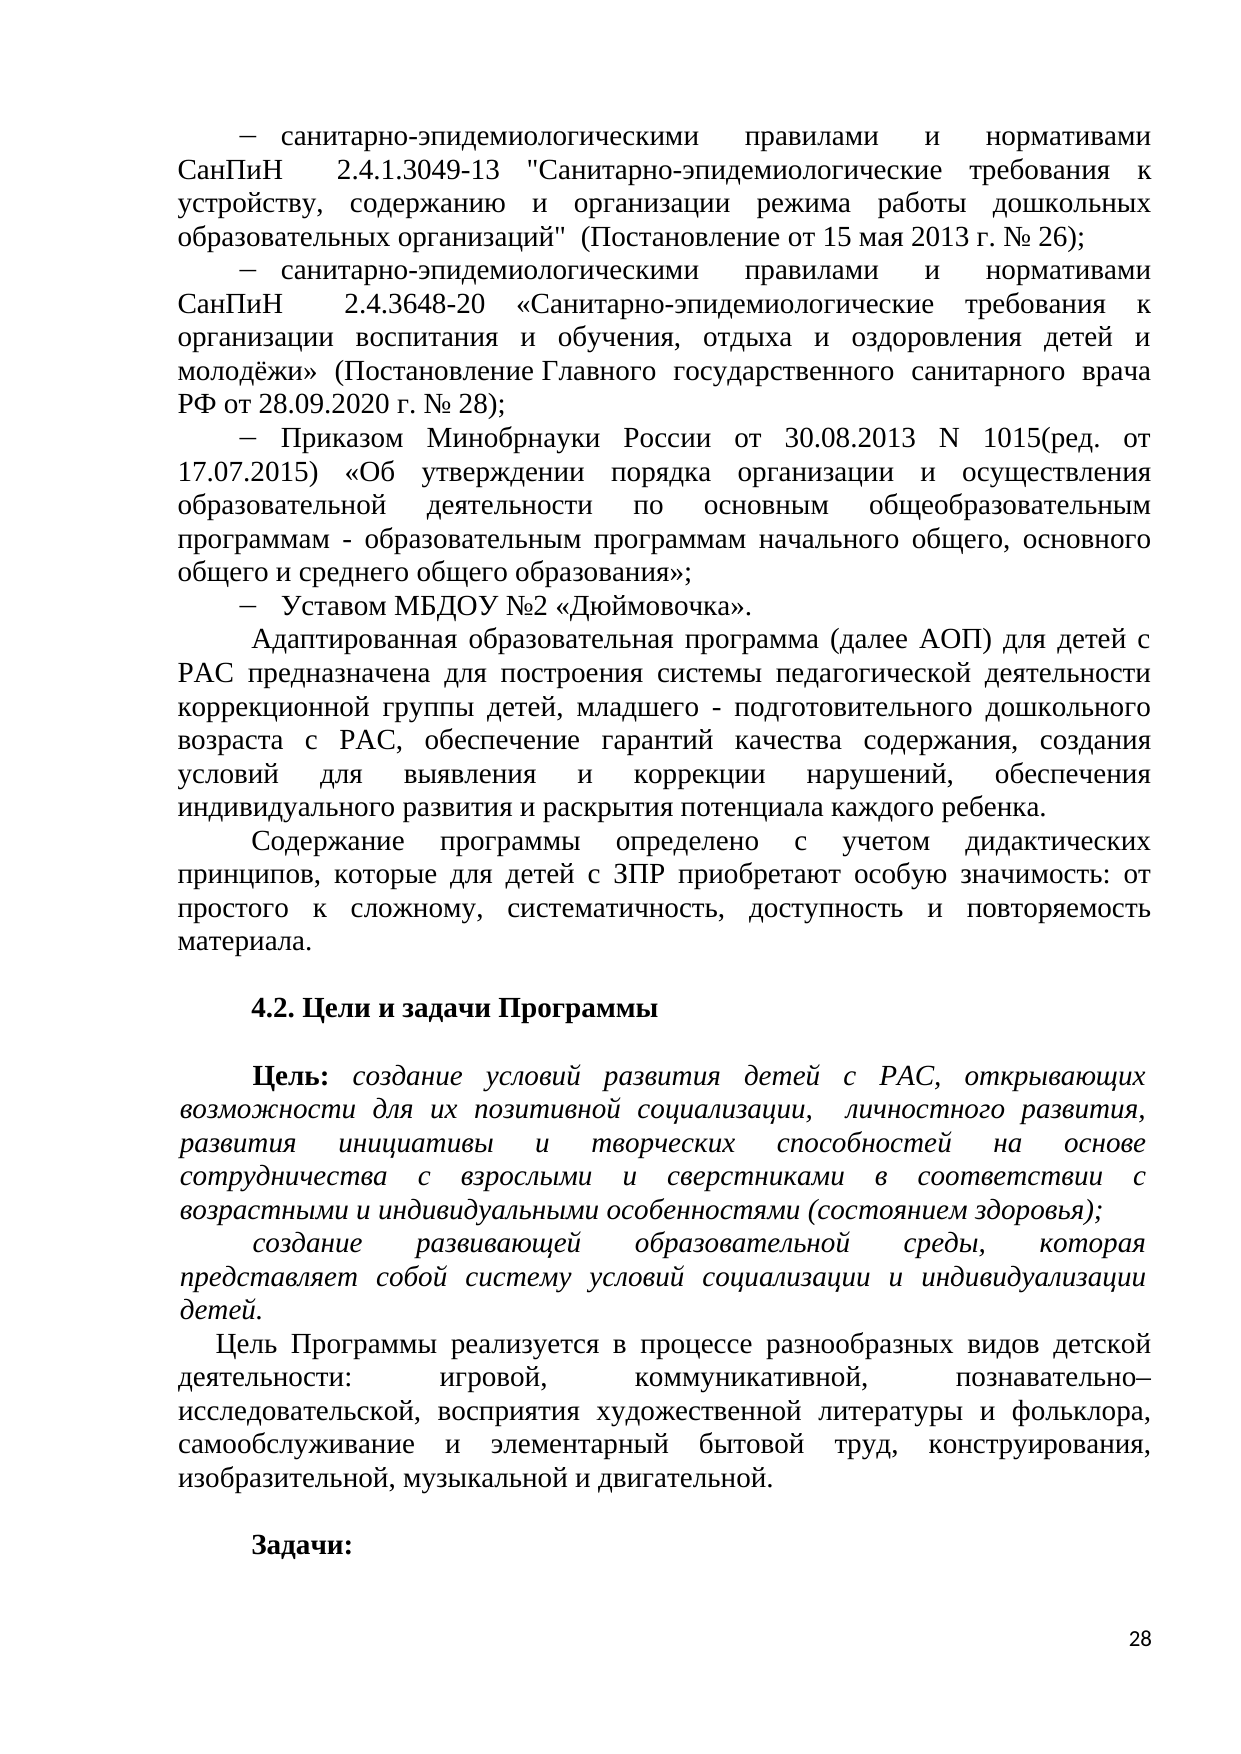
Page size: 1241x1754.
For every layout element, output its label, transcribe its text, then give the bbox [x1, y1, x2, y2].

text 4.2. Цели и задачи Программы [177, 991, 1152, 1024]
text создание развивающей образовательной среды, которая представляет собой систему условий социализации и индивидуализации детей. [179, 1225, 1149, 1326]
text Цель: создание условий развития детей с РАС, открывающих возможности для их позитивной социализации, личностного развития, развития инициативы и творческих способностей на основе сотрудничества с взрослыми и сверстниками в соответствии с возрастными и индивидуальными особенностями (состоянием здоровья); [179, 1058, 1149, 1225]
text Цель Программы реализуется в процессе разнообразных видов детской деятельности: игровой, коммуникативной, познавательно–исследовательской, восприятия художественной литературы и фольклора, самообслуживание и элементарный бытовой труд, конструирования, изобразительной, музыкальной и двигательной. [178, 1326, 1152, 1494]
text Задачи: [177, 1527, 1152, 1561]
text Содержание программы определено с учетом дидактических принципов, которые для детей с ЗПР приобретают особую значимость: от простого к сложному, систематичность, доступность и повторяемость материала. [177, 823, 1152, 957]
title Приказом Минобрнауки России от 30.08.2013 N 1015(ред. от 17.07.2015) «Об утверждении порядка организации и осуществления образовательной деятельности по основным общеобразовательным программам - образовательным программам начального общего, основного общего и среднего общего образования»; [177, 420, 1152, 588]
text Адаптированная образовательная программа (далее АОП) для детей с РАС предназначена для построения системы педагогической деятельности коррекционной группы детей, младшего - подготовительного дошкольного возраста с РАС, обеспечение гарантий качества содержания, создания условий для выявления и коррекции нарушений, обеспечения индивидуального развития и раскрытия потенциала каждого ребенка. [177, 622, 1152, 823]
title санитарно-эпидемиологическими правилами и нормативами СанПиН 2.4.3648-20 «Санитарно-эпидемиологические требования к организации воспитания и обучения, отдыха и оздоровления детей и молодёжи» (Постановление Главного государственного санитарного врача РФ от 28.09.2020 г. № 28); [177, 252, 1152, 420]
title Уставом МБДОУ №2 «Дюймовочка». [177, 588, 1152, 622]
title санитарно-эпидемиологическими правилами и нормативами СанПиН 2.4.1.3049-13 "Санитарно-эпидемиологические требования к устройству, содержанию и организации режима работы дошкольных образовательных организаций" (Постановление от 15 мая 2013 г. № 26); [177, 118, 1152, 252]
